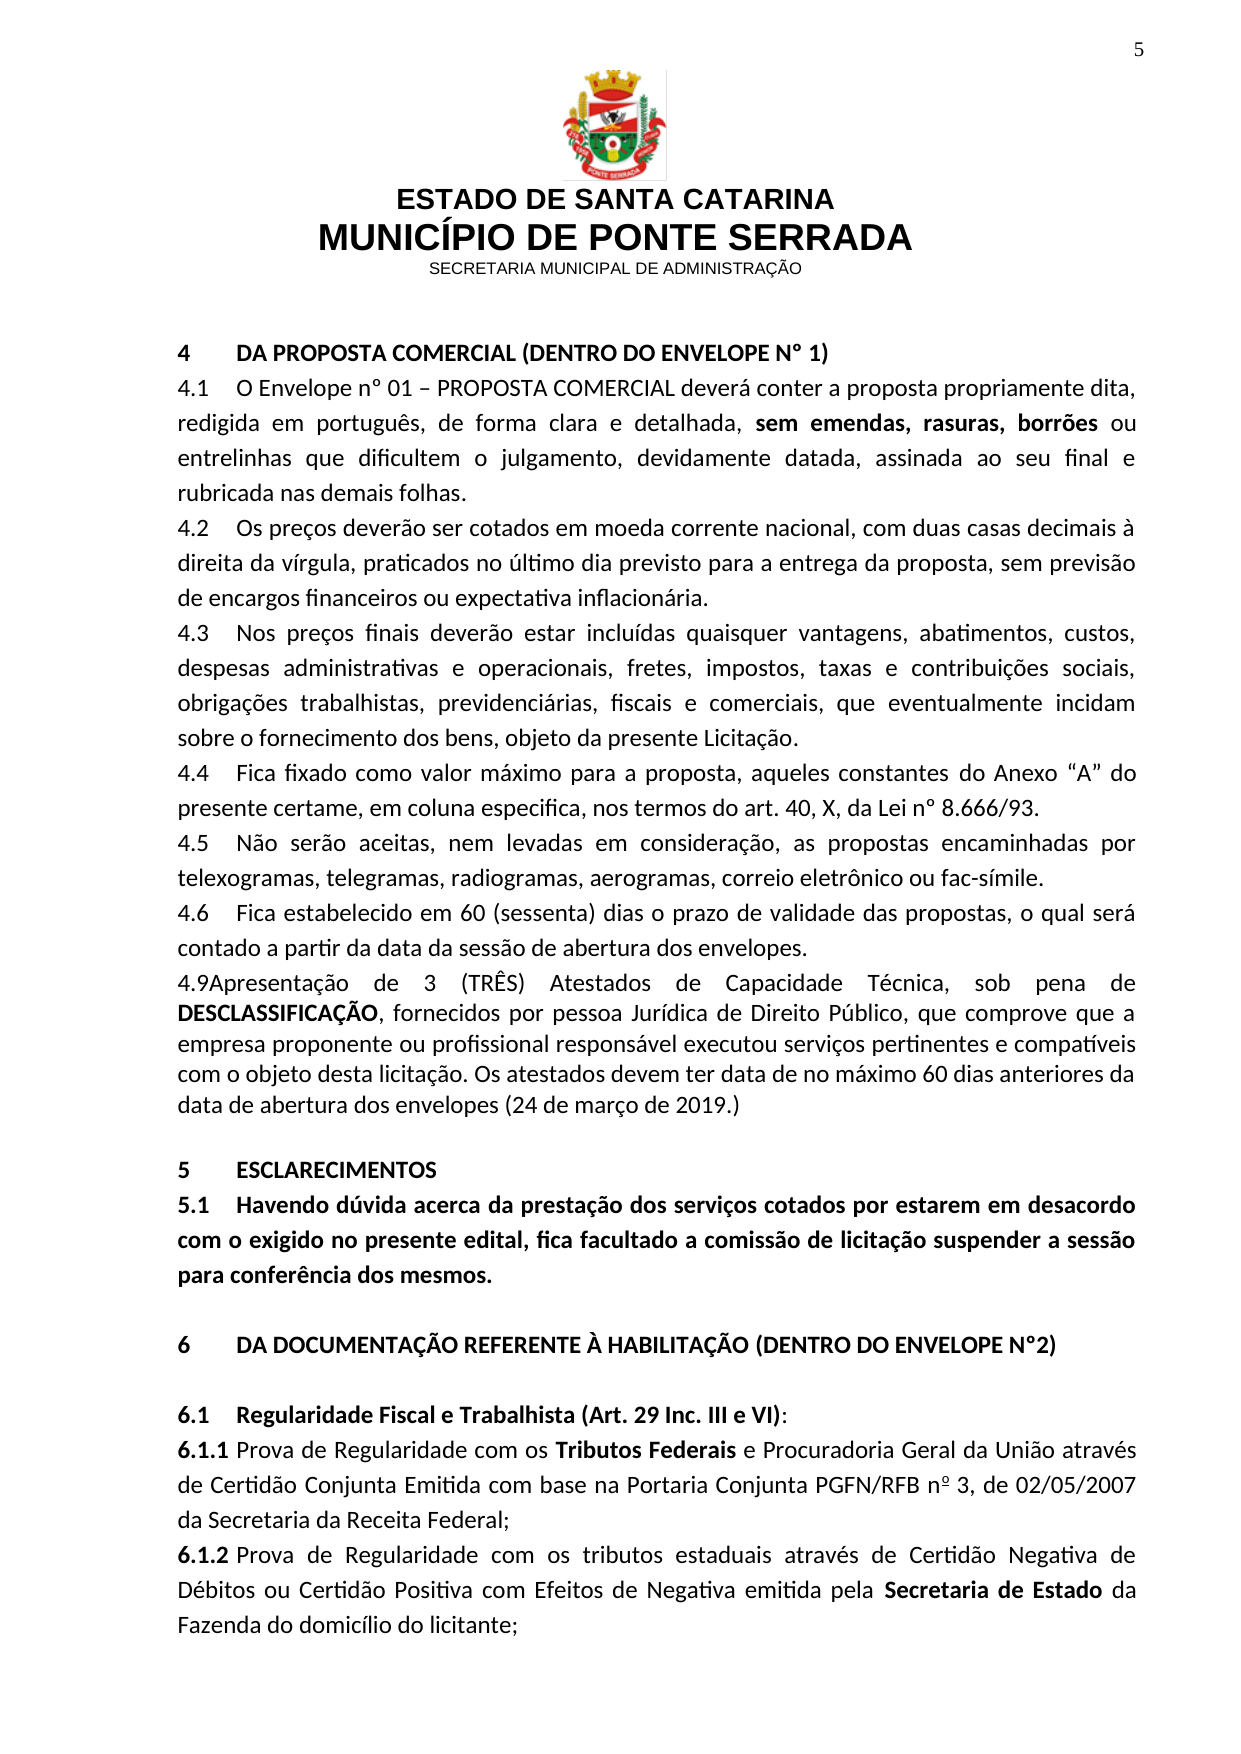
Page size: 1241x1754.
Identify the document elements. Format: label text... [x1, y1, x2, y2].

list Fica fixado como valor máximo para a proposta, aqueles constantes do Anexo “A” do presente certame, em coluna especifica, nos termos do art. 40, X, da Lei nº 8.666/93. [177, 757, 1137, 822]
list Prova de Regularidade com os Tributos Federais e Procuradoria Geral da União através de Certidão Conjunta Emitida com base na Portaria Conjunta PGFN/RFB no 3, de 02/05/2007 da Secretaria da Receita Federal; [177, 1434, 1137, 1535]
list Havendo dúvida acerca da prestação dos serviços cotados por estarem em desacordo com o exigido no presente edital, fica facultado a comissão de licitação suspender a sessão para conferência dos mesmos. [177, 1189, 1137, 1290]
list Nos preços finais deverão estar incluídas quaisquer vantagens, abatimentos, custos, despesas administrativas e operacionais, fretes, impostos, taxas e contribuições sociais, obrigações trabalhistas, previdenciárias, fiscais e comerciais, que eventualmente incidam sobre o fornecimento dos bens, objeto da presente Licitação. [177, 617, 1137, 752]
text 4.9Apresentação de 3 (TRÊS) Atestados de Capacidade Técnica, sob pena de DESCLASSIFICAÇÃO, fornecidos por pessoa Jurídica de Direito Público, que comprove que a empresa proponente ou profissional responsável executou serviços pertinentes e compatíveis com o objeto desta licitação. Os atestados devem ter data de no máximo 60 dias anteriores da data de abertura dos envelopes (24 de março de 2019.) [177, 967, 1137, 1119]
list Os preços deverão ser cotados em moeda corrente nacional, com duas casas decimais à direita da vírgula, praticados no último dia previsto para a entrega da proposta, sem previsão de encargos financeiros ou expectativa inflacionária. [177, 512, 1137, 612]
list Prova de Regularidade com os tributos estaduais através de Certidão Negativa de Débitos ou Certidão Positiva com Efeitos de Negativa emitida pela Secretaria de Estado da Fazenda do domicílio do licitante; [177, 1539, 1137, 1640]
picture [563, 70, 668, 182]
list Fica estabelecido em 60 (sessenta) dias o prazo de validade das propostas, o qual será contado a partir da data da sessão de abertura dos envelopes. [177, 897, 1137, 962]
list Regularidade Fiscal e Trabalhista (Art. 29 Inc. III e VI): [177, 1399, 1137, 1430]
list Não serão aceitas, nem levadas em consideração, as propostas encaminhadas por telexogramas, telegramas, radiogramas, aerogramas, correio eletrônico ou fac-símile. [177, 827, 1137, 892]
list DA DOCUMENTAÇÃO REFERENTE À HABILITAÇÃO (DENTRO DO ENVELOPE Nº2) [177, 1329, 1137, 1360]
list O Envelope nº 01 – PROPOSTA COMERCIAL deverá conter a proposta propriamente dita, redigida em português, de forma clara e detalhada, sem emendas, rasuras, borrões ou entrelinhas que dificultem o julgamento, devidamente datada, assinada ao seu final e rubricada nas demais folhas. [177, 372, 1137, 507]
list ESCLARECIMENTOS [177, 1154, 1137, 1185]
list DA PROPOSTA COMERCIAL (DENTRO DO ENVELOPE Nº 1) [177, 337, 1137, 367]
